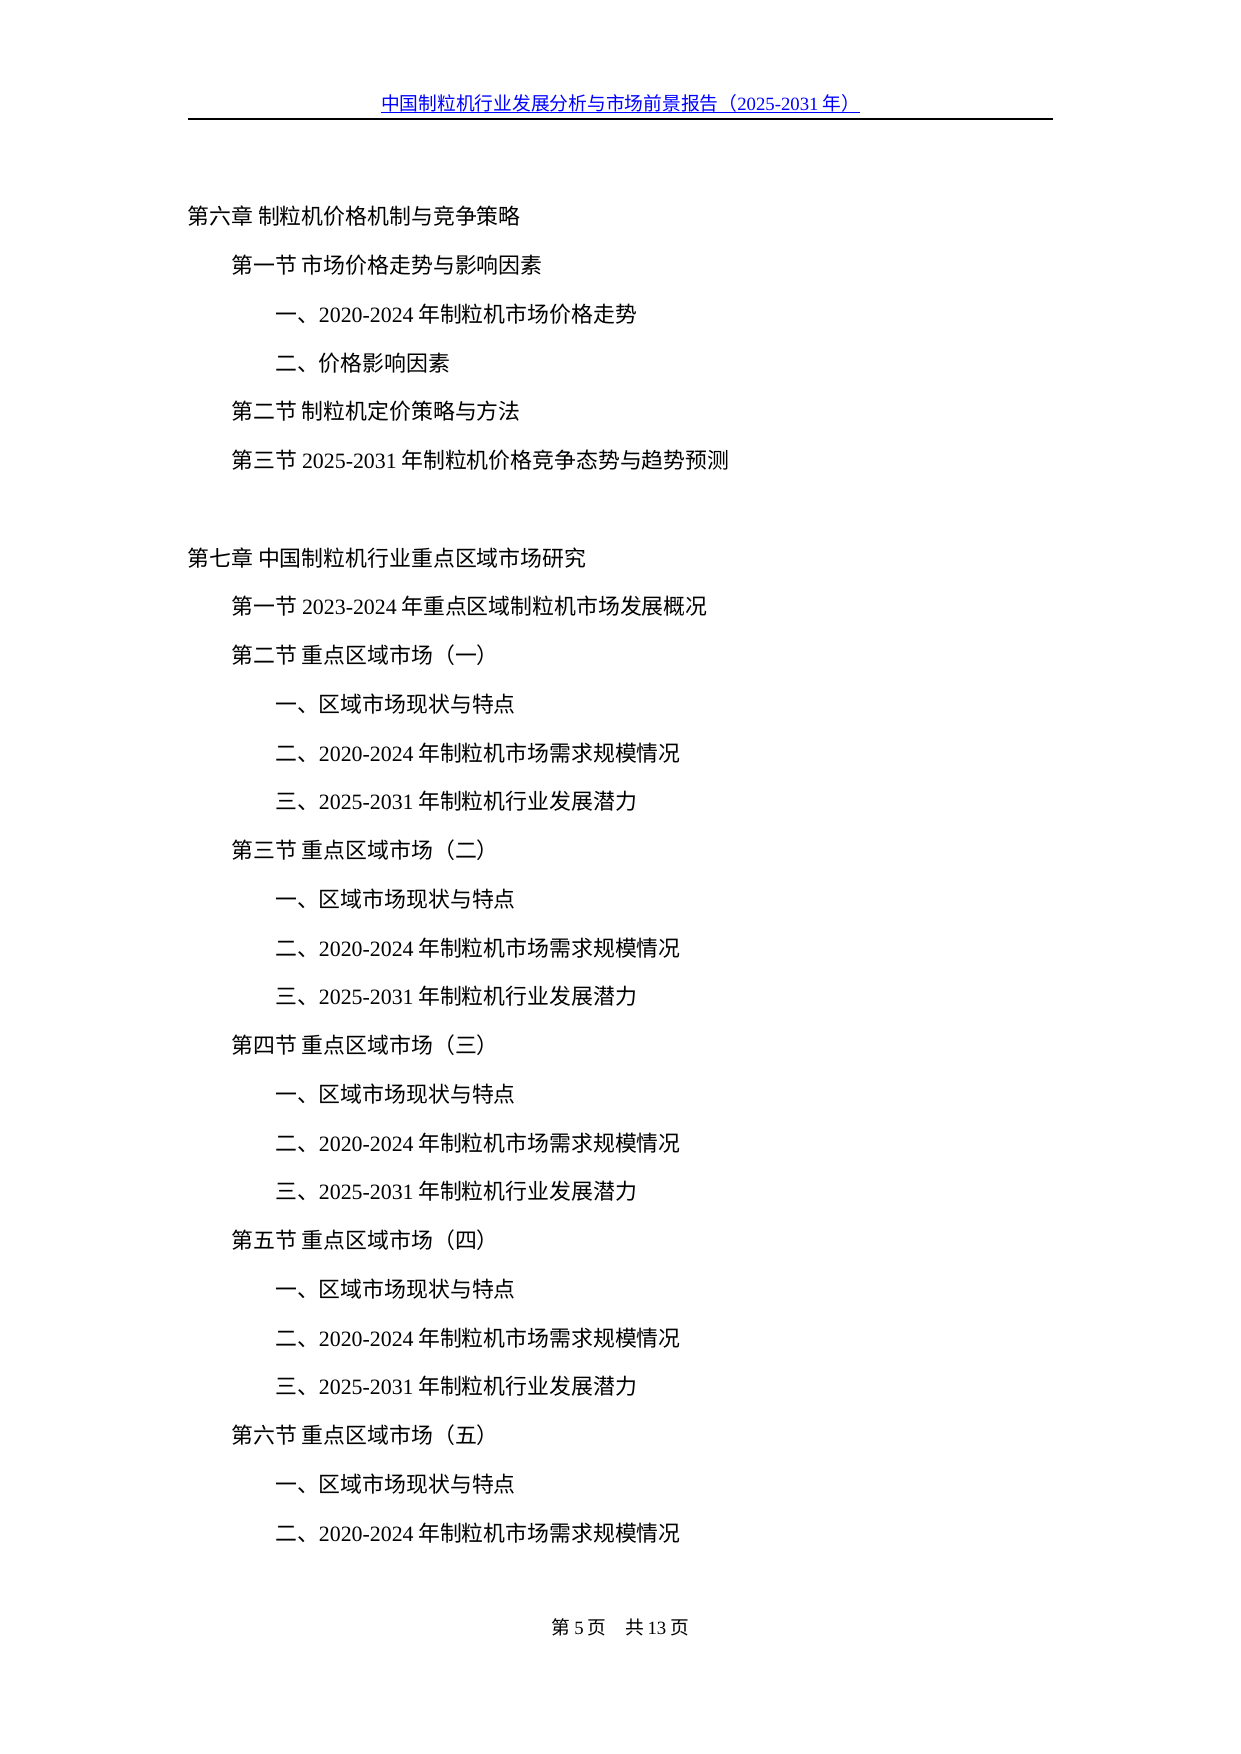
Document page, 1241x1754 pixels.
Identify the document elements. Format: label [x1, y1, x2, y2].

text [187, 150, 1053, 1548]
